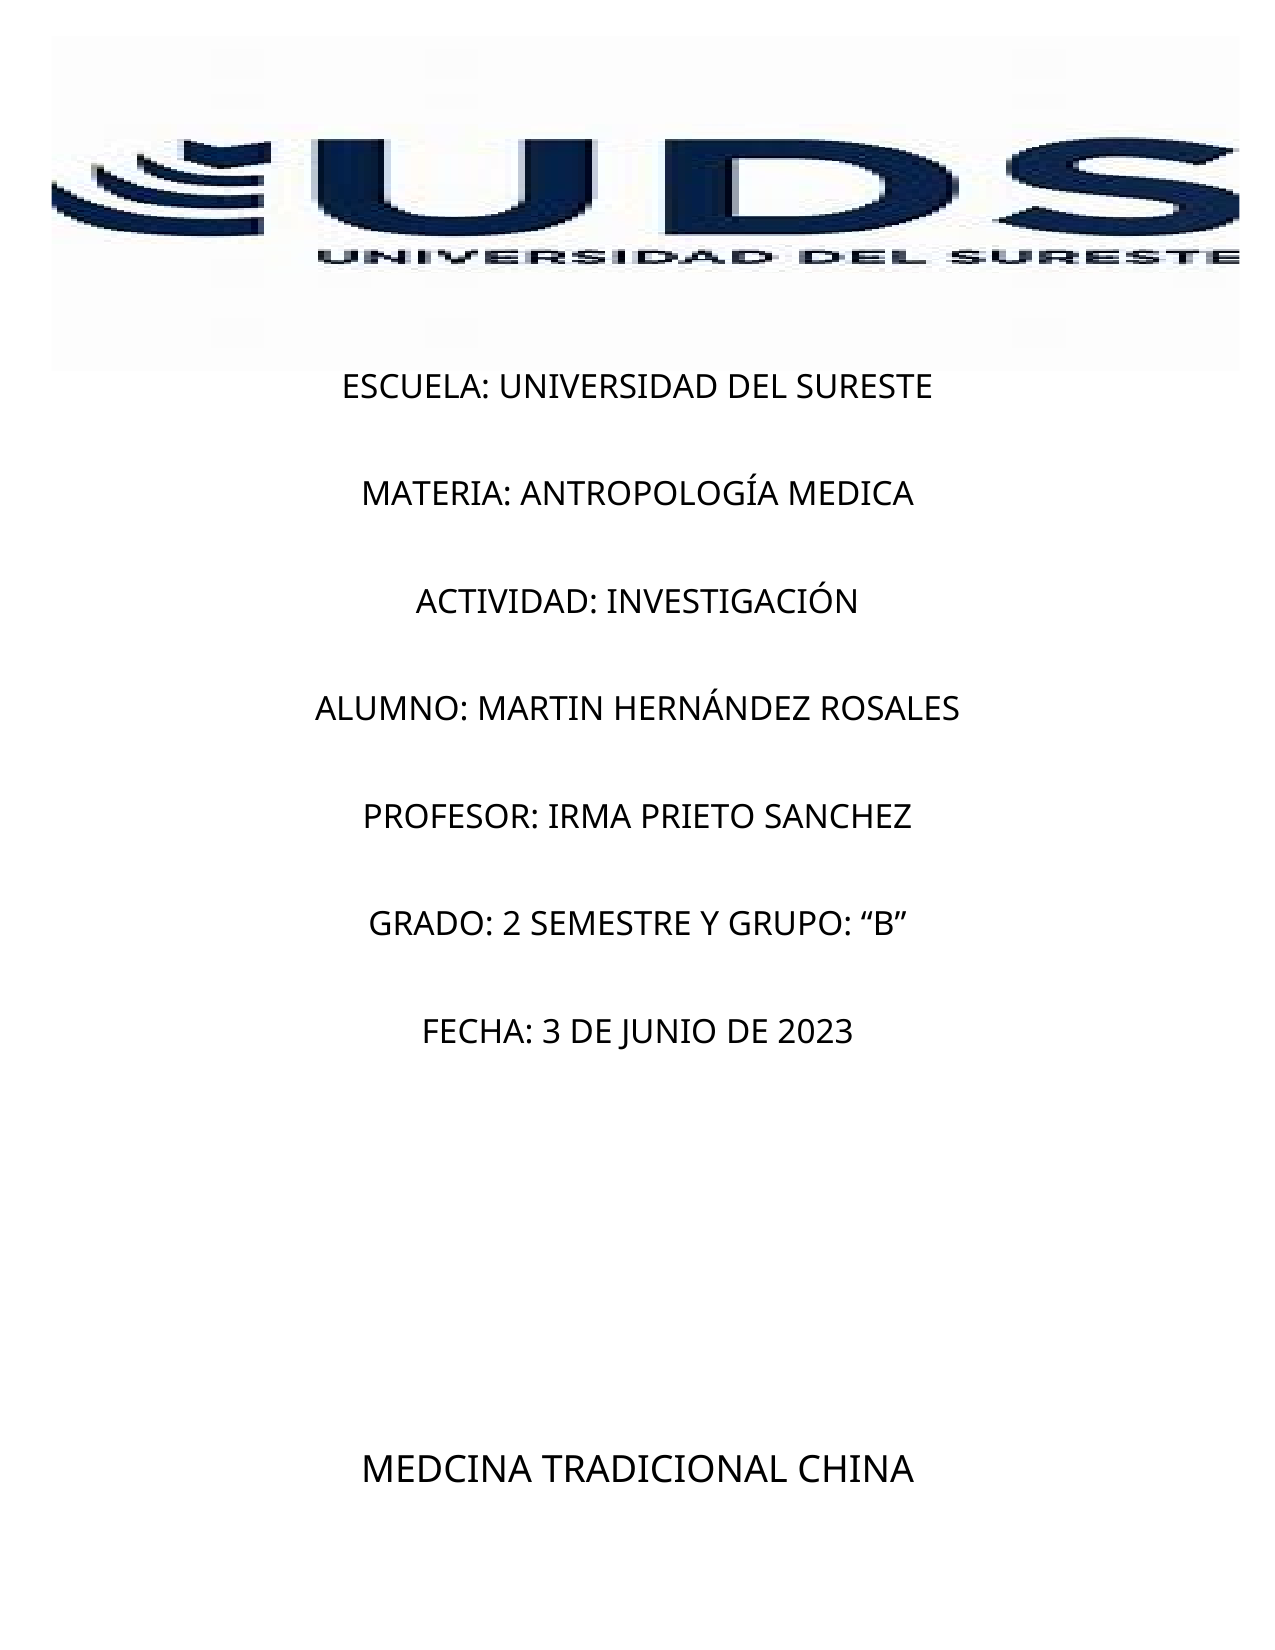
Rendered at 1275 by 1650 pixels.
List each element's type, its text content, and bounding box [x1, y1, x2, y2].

text FECHA: 3 DE JUNIO DE 2023 [177, 1008, 1098, 1053]
text PROFESOR: IRMA PRIETO SANCHEZ [177, 793, 1098, 838]
picture [51, 36, 1240, 371]
text MEDCINA TRADICIONAL CHINA [177, 1443, 1098, 1494]
text ALUMNO: MARTIN HERNÁNDEZ ROSALES [177, 685, 1098, 731]
text ACTIVIDAD: INVESTIGACIÓN [177, 578, 1098, 623]
text ESCUELA: UNIVERSIDAD DEL SURESTE [177, 371, 1098, 408]
text GRADO: 2 SEMESTRE Y GRUPO: “B” [177, 900, 1098, 946]
text MATERIA: ANTROPOLOGÍA MEDICA [177, 470, 1098, 516]
